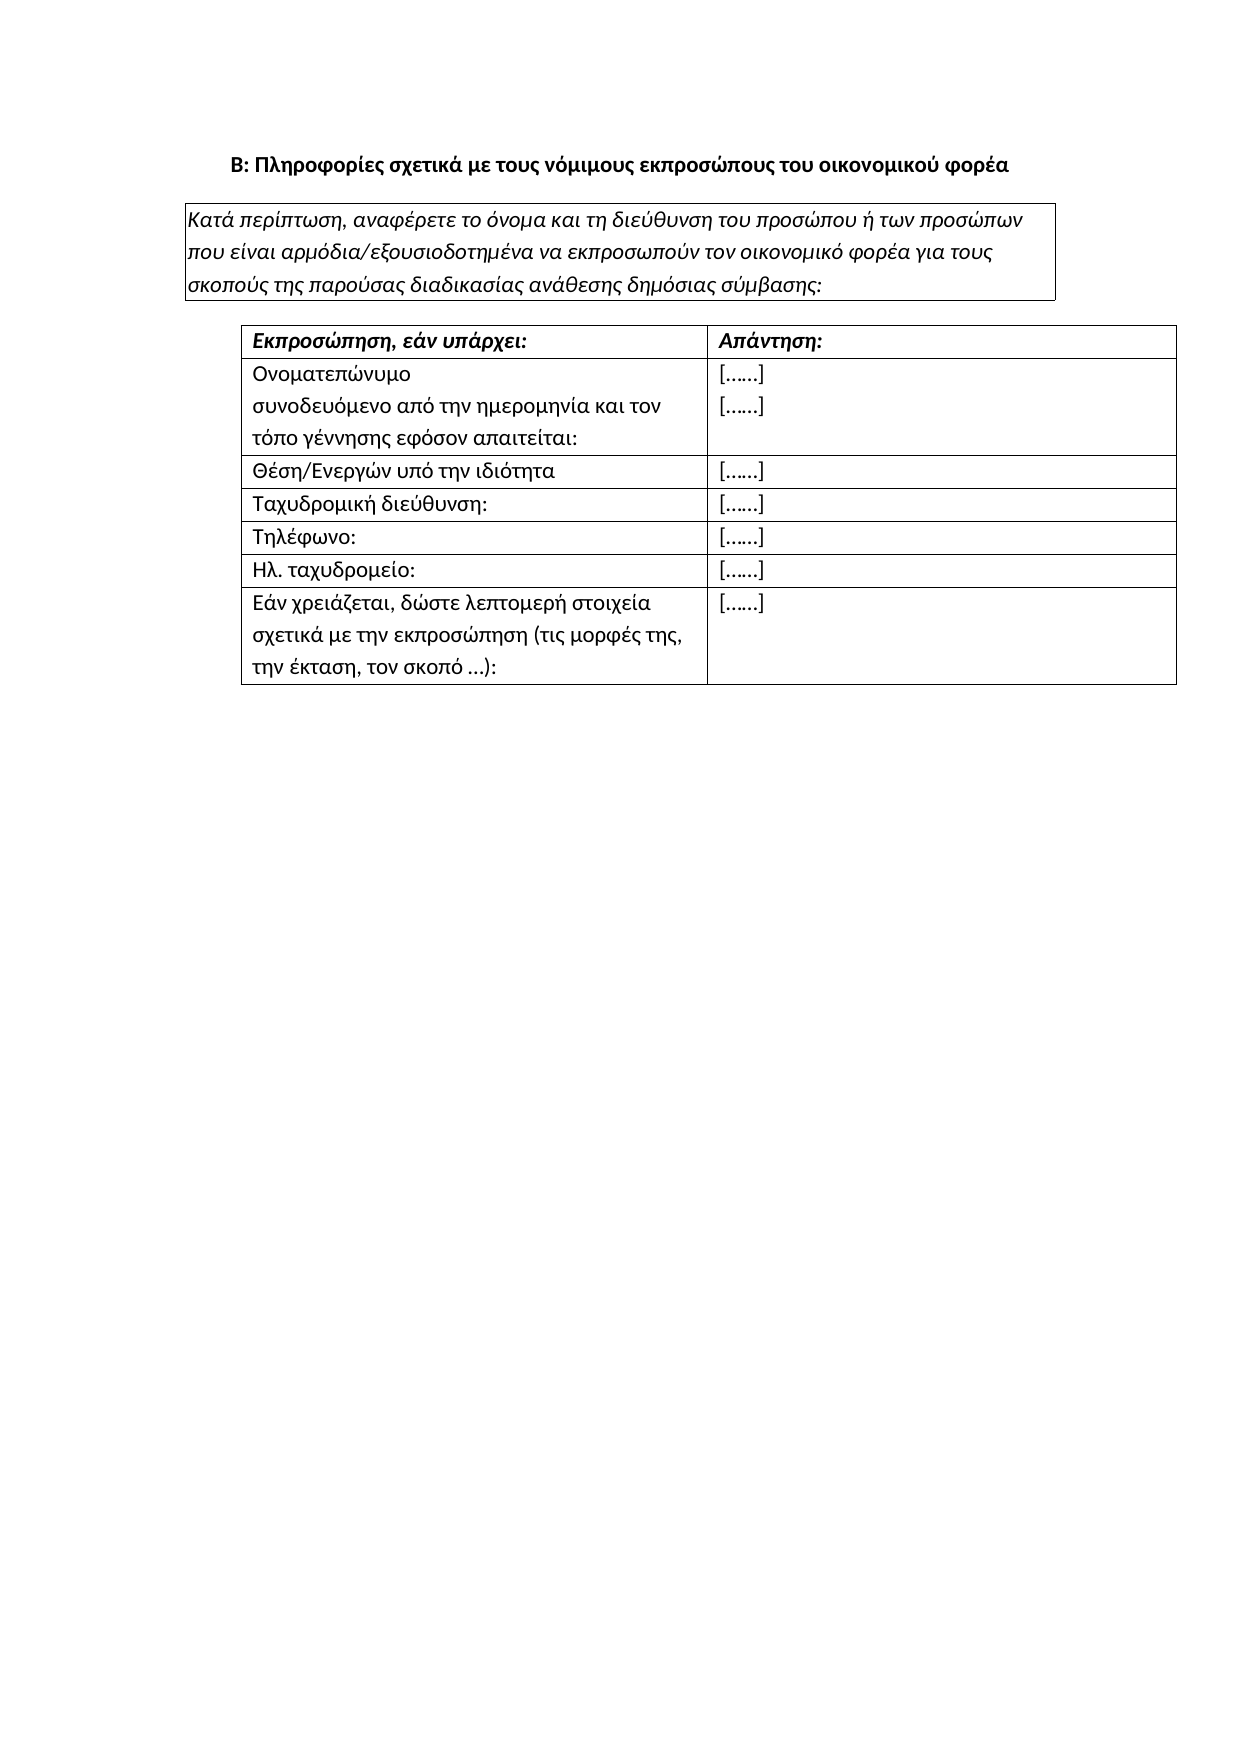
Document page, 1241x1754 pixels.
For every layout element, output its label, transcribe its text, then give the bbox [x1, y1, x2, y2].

table_cell [……] [708, 489, 1176, 521]
table_header Απάντηση: [708, 326, 1176, 358]
table_cell Ονοματεπώνυμο συνοδευόμενο από την ημερομηνία και τον τόπο γέννησης εφόσον απαιτείται: [242, 359, 707, 455]
table_header Εκπροσώπηση, εάν υπάρχει: [242, 326, 707, 358]
table_cell Τηλέφωνο: [242, 522, 707, 554]
text Κατά περίπτωση, αναφέρετε το όνομα και τη διεύθυνση του προσώπου ή των προσώπων που είναι αρμόδια/εξουσιοδοτημένα να εκπροσωπούν τον οικονομικό φορέα για τους σκοπούς της παρούσας διαδικασίας ανάθεσης δημόσιας σύμβασης: [186, 204, 1055, 300]
table_cell [……] [708, 588, 1176, 684]
table_cell Ηλ. ταχυδρομείο: [242, 555, 707, 587]
text Β: Πληροφορίες σχετικά με τους νόμιμους εκπροσώπους του οικονομικού φορέα [187, 150, 1053, 178]
table_cell [……] [708, 555, 1176, 587]
table_cell Θέση/Ενεργών υπό την ιδιότητα [242, 456, 707, 488]
table_cell [……] [……] [708, 359, 1176, 455]
table_cell Ταχυδρομική διεύθυνση: [242, 489, 707, 521]
table_cell [……] [708, 522, 1176, 554]
table_cell Εάν χρειάζεται, δώστε λεπτομερή στοιχεία σχετικά με την εκπροσώπηση (τις μορφές της, την έκταση, τον σκοπό …): [242, 588, 707, 684]
table_cell [……] [708, 456, 1176, 488]
